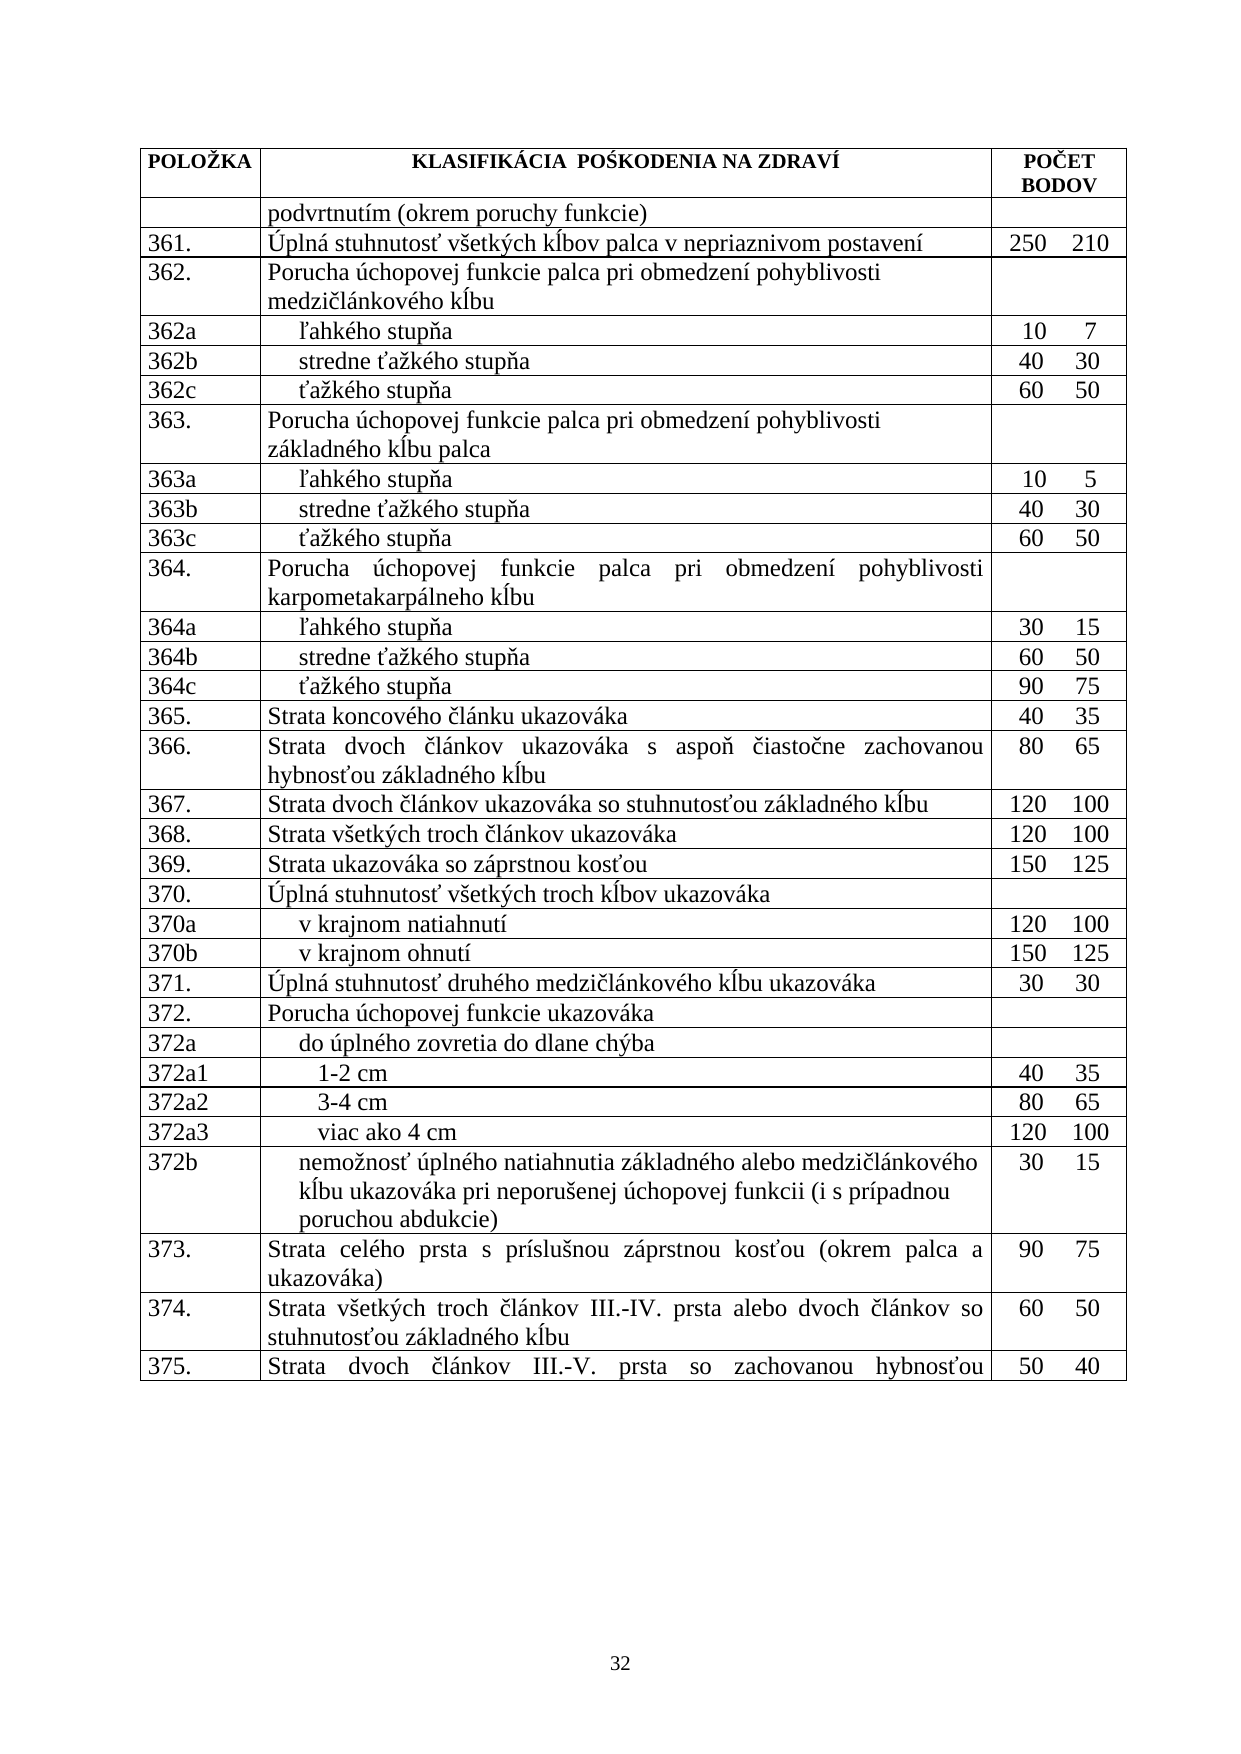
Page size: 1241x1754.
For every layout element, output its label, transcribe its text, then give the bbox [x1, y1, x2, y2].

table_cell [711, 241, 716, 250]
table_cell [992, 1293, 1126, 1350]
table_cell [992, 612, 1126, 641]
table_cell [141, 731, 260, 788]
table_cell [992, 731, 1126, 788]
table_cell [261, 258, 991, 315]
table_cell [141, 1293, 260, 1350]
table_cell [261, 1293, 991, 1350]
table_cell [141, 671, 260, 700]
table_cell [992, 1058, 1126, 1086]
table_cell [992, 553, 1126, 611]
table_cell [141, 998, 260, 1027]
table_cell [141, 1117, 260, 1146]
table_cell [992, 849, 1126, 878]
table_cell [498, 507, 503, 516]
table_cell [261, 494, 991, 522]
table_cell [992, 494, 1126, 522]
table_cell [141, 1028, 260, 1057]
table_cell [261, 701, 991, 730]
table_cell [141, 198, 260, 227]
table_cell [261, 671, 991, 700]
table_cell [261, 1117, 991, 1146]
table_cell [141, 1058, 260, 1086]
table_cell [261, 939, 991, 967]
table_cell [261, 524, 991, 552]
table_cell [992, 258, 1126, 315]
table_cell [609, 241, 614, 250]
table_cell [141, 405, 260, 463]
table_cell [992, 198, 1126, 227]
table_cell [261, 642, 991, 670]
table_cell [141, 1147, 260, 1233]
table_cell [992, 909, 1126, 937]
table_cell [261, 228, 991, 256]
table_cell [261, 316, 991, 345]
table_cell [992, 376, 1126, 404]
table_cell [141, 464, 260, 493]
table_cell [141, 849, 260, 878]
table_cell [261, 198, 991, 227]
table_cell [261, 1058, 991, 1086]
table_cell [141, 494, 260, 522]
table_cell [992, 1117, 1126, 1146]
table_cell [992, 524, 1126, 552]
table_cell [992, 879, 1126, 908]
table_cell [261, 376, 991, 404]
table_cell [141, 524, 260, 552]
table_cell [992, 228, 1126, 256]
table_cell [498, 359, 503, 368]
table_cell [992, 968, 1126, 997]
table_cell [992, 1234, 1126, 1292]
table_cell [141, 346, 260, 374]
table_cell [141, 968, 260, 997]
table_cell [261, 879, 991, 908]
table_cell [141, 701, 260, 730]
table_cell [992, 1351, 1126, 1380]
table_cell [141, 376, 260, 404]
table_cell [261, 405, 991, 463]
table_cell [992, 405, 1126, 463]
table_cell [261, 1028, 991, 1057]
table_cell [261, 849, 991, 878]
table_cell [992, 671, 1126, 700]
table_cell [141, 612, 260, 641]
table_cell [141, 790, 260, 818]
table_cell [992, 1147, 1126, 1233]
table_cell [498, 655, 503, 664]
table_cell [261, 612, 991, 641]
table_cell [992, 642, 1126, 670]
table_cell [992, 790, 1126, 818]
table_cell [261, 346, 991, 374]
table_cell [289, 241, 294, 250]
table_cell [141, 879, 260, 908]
table_header počet BODov [992, 149, 1126, 197]
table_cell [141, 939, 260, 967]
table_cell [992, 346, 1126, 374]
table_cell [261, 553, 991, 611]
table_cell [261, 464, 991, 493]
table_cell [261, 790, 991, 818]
table_header POLOŽKA [141, 149, 260, 197]
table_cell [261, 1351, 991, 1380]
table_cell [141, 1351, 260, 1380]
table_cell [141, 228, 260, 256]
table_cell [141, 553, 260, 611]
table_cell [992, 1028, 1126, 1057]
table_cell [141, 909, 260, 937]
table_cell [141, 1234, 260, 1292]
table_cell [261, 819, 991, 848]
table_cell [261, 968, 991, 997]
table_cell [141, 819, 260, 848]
table_header klasifikácia pośkodenia NA zdraví [261, 149, 991, 197]
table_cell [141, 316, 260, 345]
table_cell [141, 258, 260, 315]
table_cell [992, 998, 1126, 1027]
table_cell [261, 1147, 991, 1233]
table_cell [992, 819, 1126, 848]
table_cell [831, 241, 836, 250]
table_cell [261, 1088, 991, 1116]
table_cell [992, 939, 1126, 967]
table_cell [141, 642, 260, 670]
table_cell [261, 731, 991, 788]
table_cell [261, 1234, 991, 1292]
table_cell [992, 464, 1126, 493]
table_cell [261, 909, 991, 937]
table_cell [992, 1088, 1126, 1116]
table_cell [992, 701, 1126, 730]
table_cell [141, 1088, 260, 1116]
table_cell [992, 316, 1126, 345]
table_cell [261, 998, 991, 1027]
